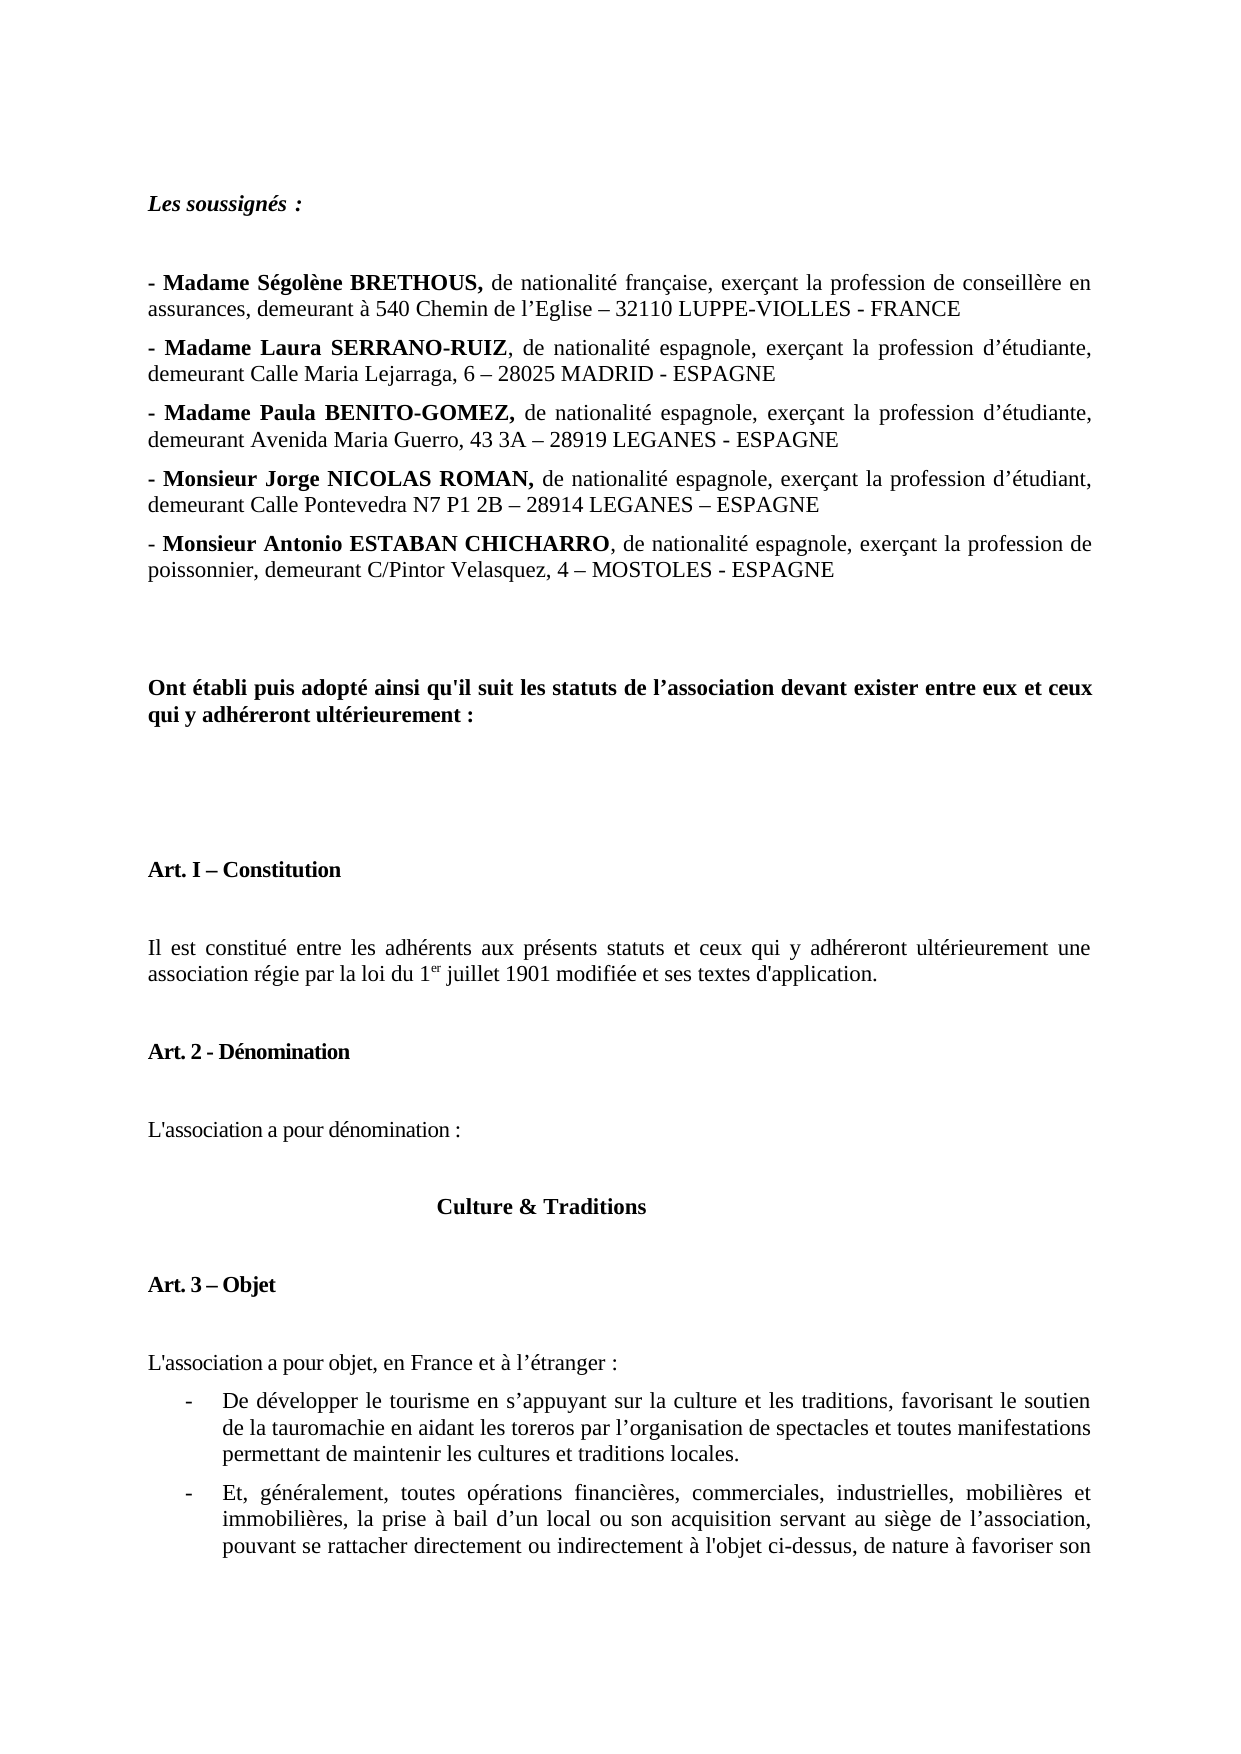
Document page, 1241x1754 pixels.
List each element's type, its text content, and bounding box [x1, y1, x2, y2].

text Ont établi puis adopté ainsi qu'il suit les statuts de l’association devant exister entre eux et ceux qui y adhéreront ultérieurement : [148, 674, 1093, 727]
text Culture & Traditions [148, 1193, 935, 1220]
text L'association a pour dénomination : [148, 1116, 935, 1142]
text Il est constitué entre les adhérents aux présents statuts et ceux qui y adhéreront ultérieurement une association régie par la loi du 1er juillet 1901 modifiée et ses textes d'application. [148, 934, 1093, 987]
text - Monsieur Jorge NICOLAS ROMAN, de nationalité espagnole, exerçant la profession d’étudiant, demeurant Calle Pontevedra N7 P1 2B – 28914 LEGANES – ESPAGNE [148, 464, 1093, 517]
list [185, 1479, 1093, 1558]
text Art. 3 – Objet [148, 1271, 1093, 1297]
text L'association a pour objet, en France et à l’étranger : [148, 1349, 1093, 1375]
text Les soussignés : [148, 189, 1093, 216]
text Art. I – Constitution [148, 856, 1093, 882]
text - Madame Ségolène BRETHOUS, de nationalité française, exerçant la profession de conseillère en assurances, demeurant à 540 Chemin de l’Eglise – 32110 LUPPE-VIOLLES - FRANCE [148, 269, 1093, 322]
text Art. 2 - Dénomination [148, 1038, 1093, 1064]
text - Madame Laura SERRANO-RUIZ, de nationalité espagnole, exerçant la profession d’étudiante, demeurant Calle Maria Lejarraga, 6 – 28025 MADRID - ESPAGNE [148, 334, 1093, 387]
list De développer le tourisme en s’appuyant sur la culture et les traditions, favorisant le soutien de la tauromachie en aidant les toreros par l’organisation de spectacles et toutes manifestations permettant de maintenir les cultures et traditions locales. [185, 1388, 1093, 1467]
text - Monsieur Antonio ESTABAN CHICHARRO, de nationalité espagnole, exerçant la profession de poissonnier, demeurant C/Pintor Velasquez, 4 – MOSTOLES - ESPAGNE [148, 530, 1093, 582]
text - Madame Paula BENITO-GOMEZ, de nationalité espagnole, exerçant la profession d’étudiante, demeurant Avenida Maria Guerro, 43 3A – 28919 LEGANES - ESPAGNE [148, 399, 1093, 452]
